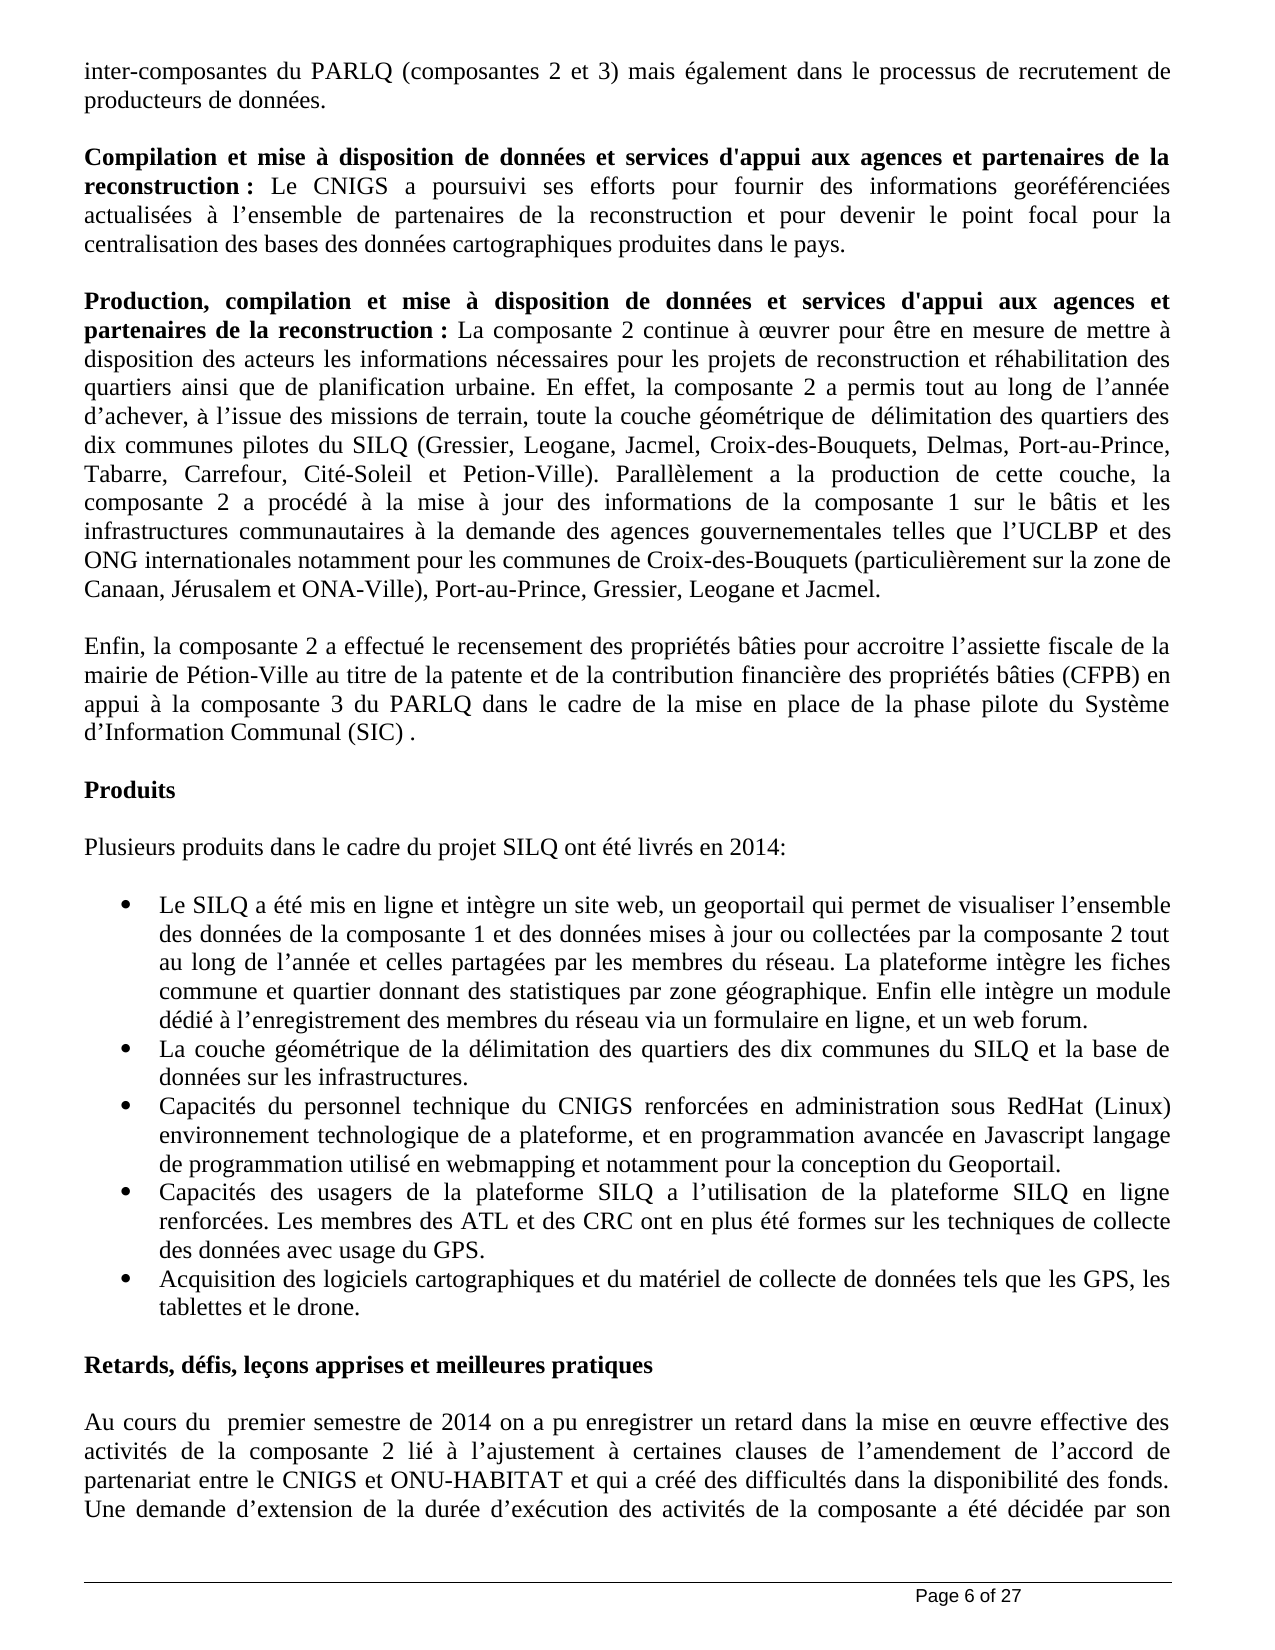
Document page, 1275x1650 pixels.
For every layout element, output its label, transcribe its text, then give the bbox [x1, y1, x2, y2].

list La couche géométrique de la délimitation des quartiers des dix communes du SILQ et la base de données sur les infrastructures. [121, 1034, 1172, 1091]
list Capacités du personnel technique du CNIGS renforcées en administration sous RedHat (Linux) environnement technologique de a plateforme, et en programmation avancée en Javascript langage de programmation utilisé en webmapping et notamment pour la conception du Geoportail. [121, 1091, 1172, 1177]
text Produits [84, 775, 1172, 804]
text Plusieurs produits dans le cadre du projet SILQ ont été livrés en 2014: [84, 832, 1172, 861]
text Enfin, la composante 2 a effectué le recensement des propriétés bâties pour accroitre l’assiette fiscale de la mairie de Pétion-Ville au titre de la patente et de la contribution financière des propriétés bâties (CFPB) en appui à la composante 3 du PARLQ dans le cadre de la mise en place de la phase pilote du Système d’Information Communal (SIC) . [84, 631, 1172, 746]
list Acquisition des logiciels cartographiques et du matériel de collecte de données tels que les GPS, les tablettes et le drone. [121, 1264, 1172, 1321]
list Capacités des usagers de la plateforme SILQ a l’utilisation de la plateforme SILQ en ligne renforcées. Les membres des ATL et des CRC ont en plus été formes sur les techniques de collecte des données avec usage du GPS. [121, 1177, 1172, 1264]
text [84, 1407, 1172, 1522]
text Retards, défis, leçons apprises et meilleures pratiques [84, 1350, 1172, 1379]
text Compilation et mise à disposition de données et services d'appui aux agences et partenaires de la reconstruction : Le CNIGS a poursuivi ses efforts pour fournir des informations georéférenciées actualisées à l’ensemble de partenaires de la reconstruction et pour devenir le point focal pour la centralisation des bases des données cartographiques produites dans le pays. [84, 142, 1172, 257]
list Le SILQ a été mis en ligne et intègre un site web, un geoportail qui permet de visualiser l’ensemble des données de la composante 1 et des données mises à jour ou collectées par la composante 2 tout au long de l’année et celles partagées par les membres du réseau. La plateforme intègre les fiches commune et quartier donnant des statistiques par zone géographique. Enfin elle intègre un module dédié à l’enregistrement des membres du réseau via un formulaire en ligne, et un web forum. [121, 890, 1172, 1034]
text Production, compilation et mise à disposition de données et services d'appui aux agences et partenaires de la reconstruction : La composante 2 continue à œuvrer pour être en mesure de mettre à disposition des acteurs les informations nécessaires pour les projets de reconstruction et réhabilitation des quartiers ainsi que de planification urbaine. En effet, la composante 2 a permis tout au long de l’année d’achever, à l’issue des missions de terrain, toute la couche géométrique de délimitation des quartiers des dix communes pilotes du SILQ (Gressier, Leogane, Jacmel, Croix-des-Bouquets, Delmas, Port-au-Prince, Tabarre, Carrefour, Cité-Soleil et Petion-Ville). Parallèlement a la production de cette couche, la composante 2 a procédé à la mise à jour des informations de la composante 1 sur le bâtis et les infrastructures communautaires à la demande des agences gouvernementales telles que l’UCLBP et des ONG internationales notamment pour les communes de Croix-des-Bouquets (particulièrement sur la zone de Canaan, Jérusalem et ONA-Ville), Port-au-Prince, Gressier, Leogane et Jacmel. [84, 286, 1172, 602]
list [84, 56, 1172, 114]
